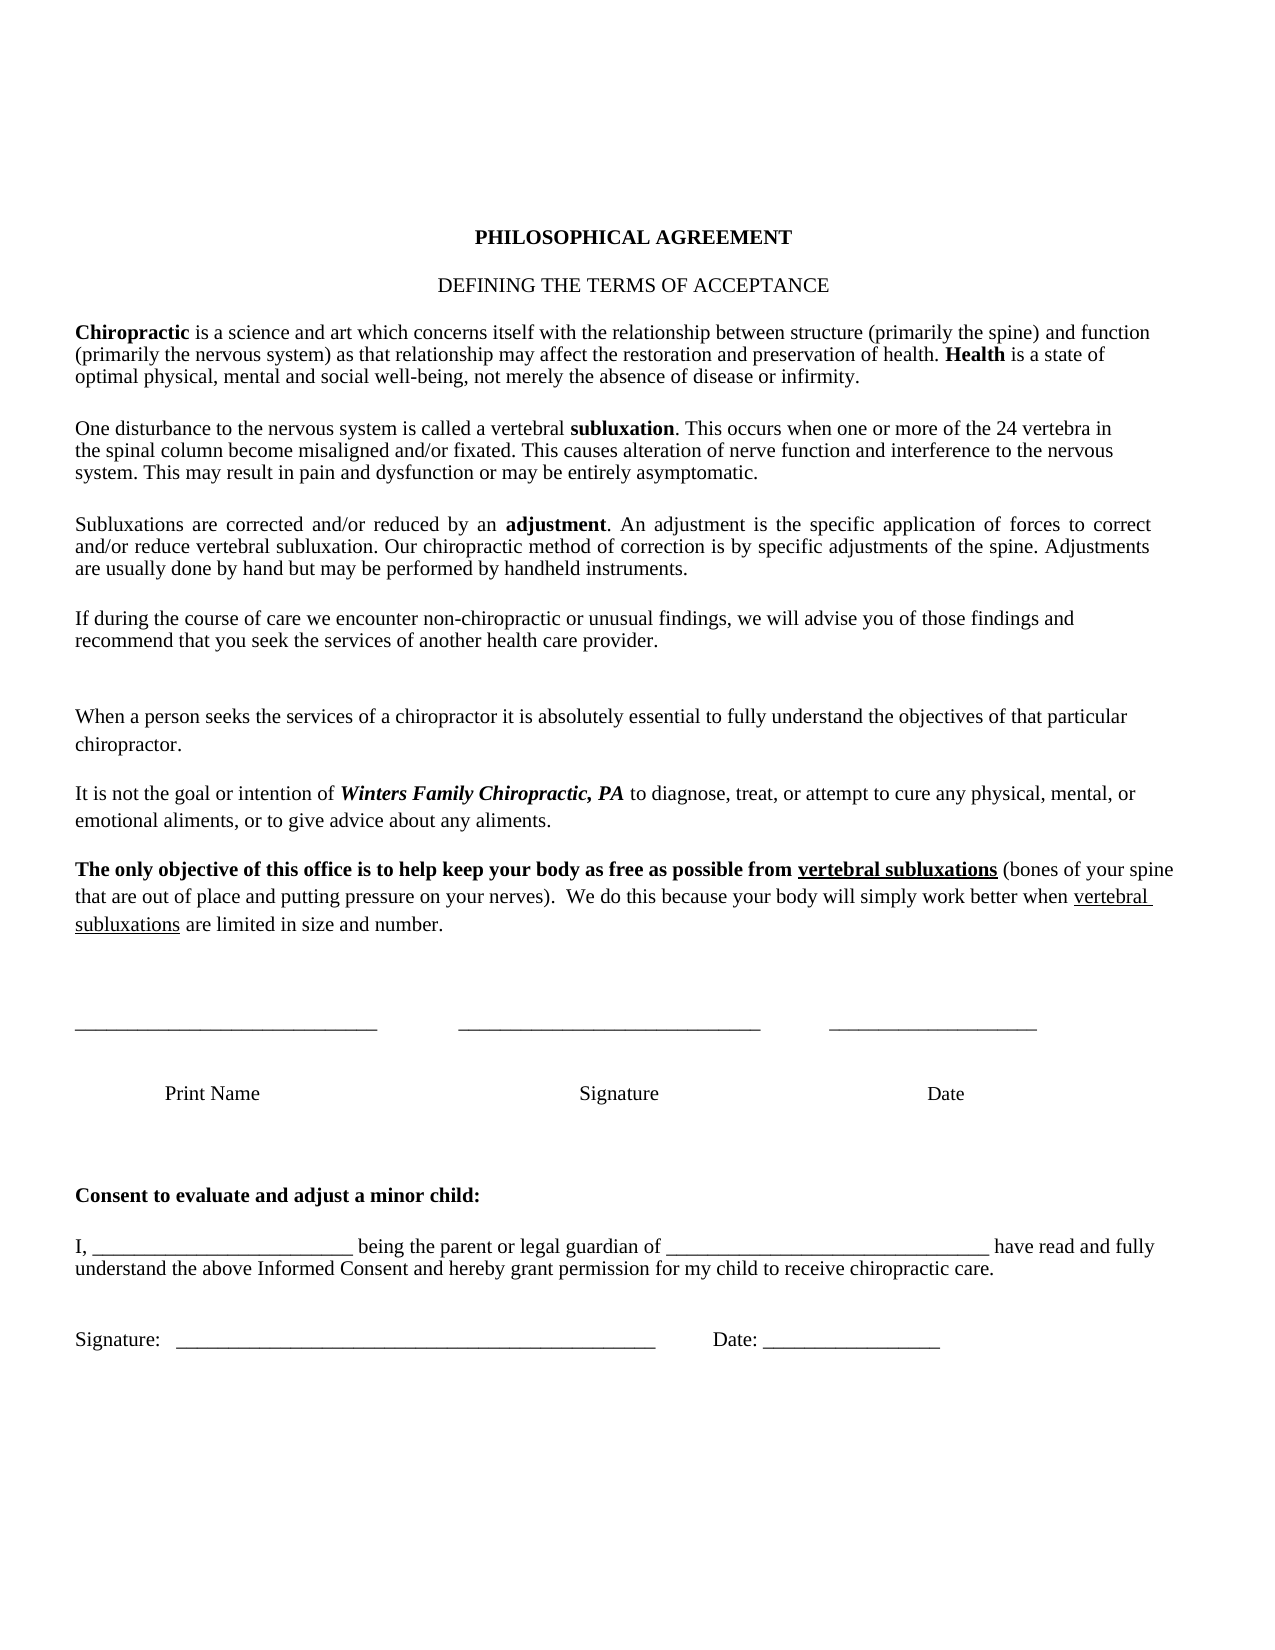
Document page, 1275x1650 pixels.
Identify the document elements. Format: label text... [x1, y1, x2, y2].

text Consent to evaluate and adjust a minor child: [75, 1183, 1192, 1207]
text The only objective of this office is to help keep your body as free as possible from vertebral subluxations (bones of your spine that are out of place and putting pressure on your nerves). We do this because your body will simply work better when vertebral subluxations are limited in size and number. [75, 856, 1192, 936]
text I, _________________________ being the parent or legal guardian of _______________________________ have read and fully understand the above Informed Consent and hereby grant permission for my child to receive chiropractic care. [75, 1236, 1189, 1280]
text It is not the goal or intention of Winters Family Chiropractic, PA to diagnose, treat, or attempt to cure any physical, mental, or emotional aliments, or to give advice about any aliments. [75, 780, 1192, 832]
text Print Name Signature Date [164, 1081, 1192, 1105]
text When a person seeks the services of a chiropractor it is absolutely essential to fully understand the objectives of that particular chiropractor. [75, 704, 1192, 756]
text _____________________________ _____________________________ _____________________ [75, 1008, 1192, 1033]
text DEFINING THE TERMS OF ACCEPTANCE [75, 273, 1192, 297]
text Signature: ______________________________________________ Date: _________________ [75, 1328, 1189, 1350]
text If during the course of care we encounter non-chiropractic or unusual findings, we will advise you of those findings and recommend that you seek the services of another health care provider. [75, 609, 1158, 652]
text PHILOSOPHICAL AGREEMENT [75, 225, 1192, 249]
text One disturbance to the nervous system is called a vertebral subluxation. This occurs when one or more of the 24 vertebra in the spinal column become misaligned and/or fixated. This causes alteration of nerve function and interference to the nervous system. This may result in pain and dysfunction or may be entirely asymptomatic. [75, 418, 1135, 484]
text Chiropractic is a science and art which concerns itself with the relationship between structure (primarily the spine) and function (primarily the nervous system) as that relationship may affect the restoration and preservation of health. Health is a state of optimal physical, mental and social well-being, not merely the absence of disease or infirmity. [75, 322, 1169, 388]
text Subluxations are corrected and/or reduced by an adjustment. An adjustment is the specific application of forces to correct and/or reduce vertebral subluxation. Our chiropractic method of correction is by specific adjustments of the spine. Adjustments are usually done by hand but may be performed by handheld instruments. [75, 513, 1152, 580]
